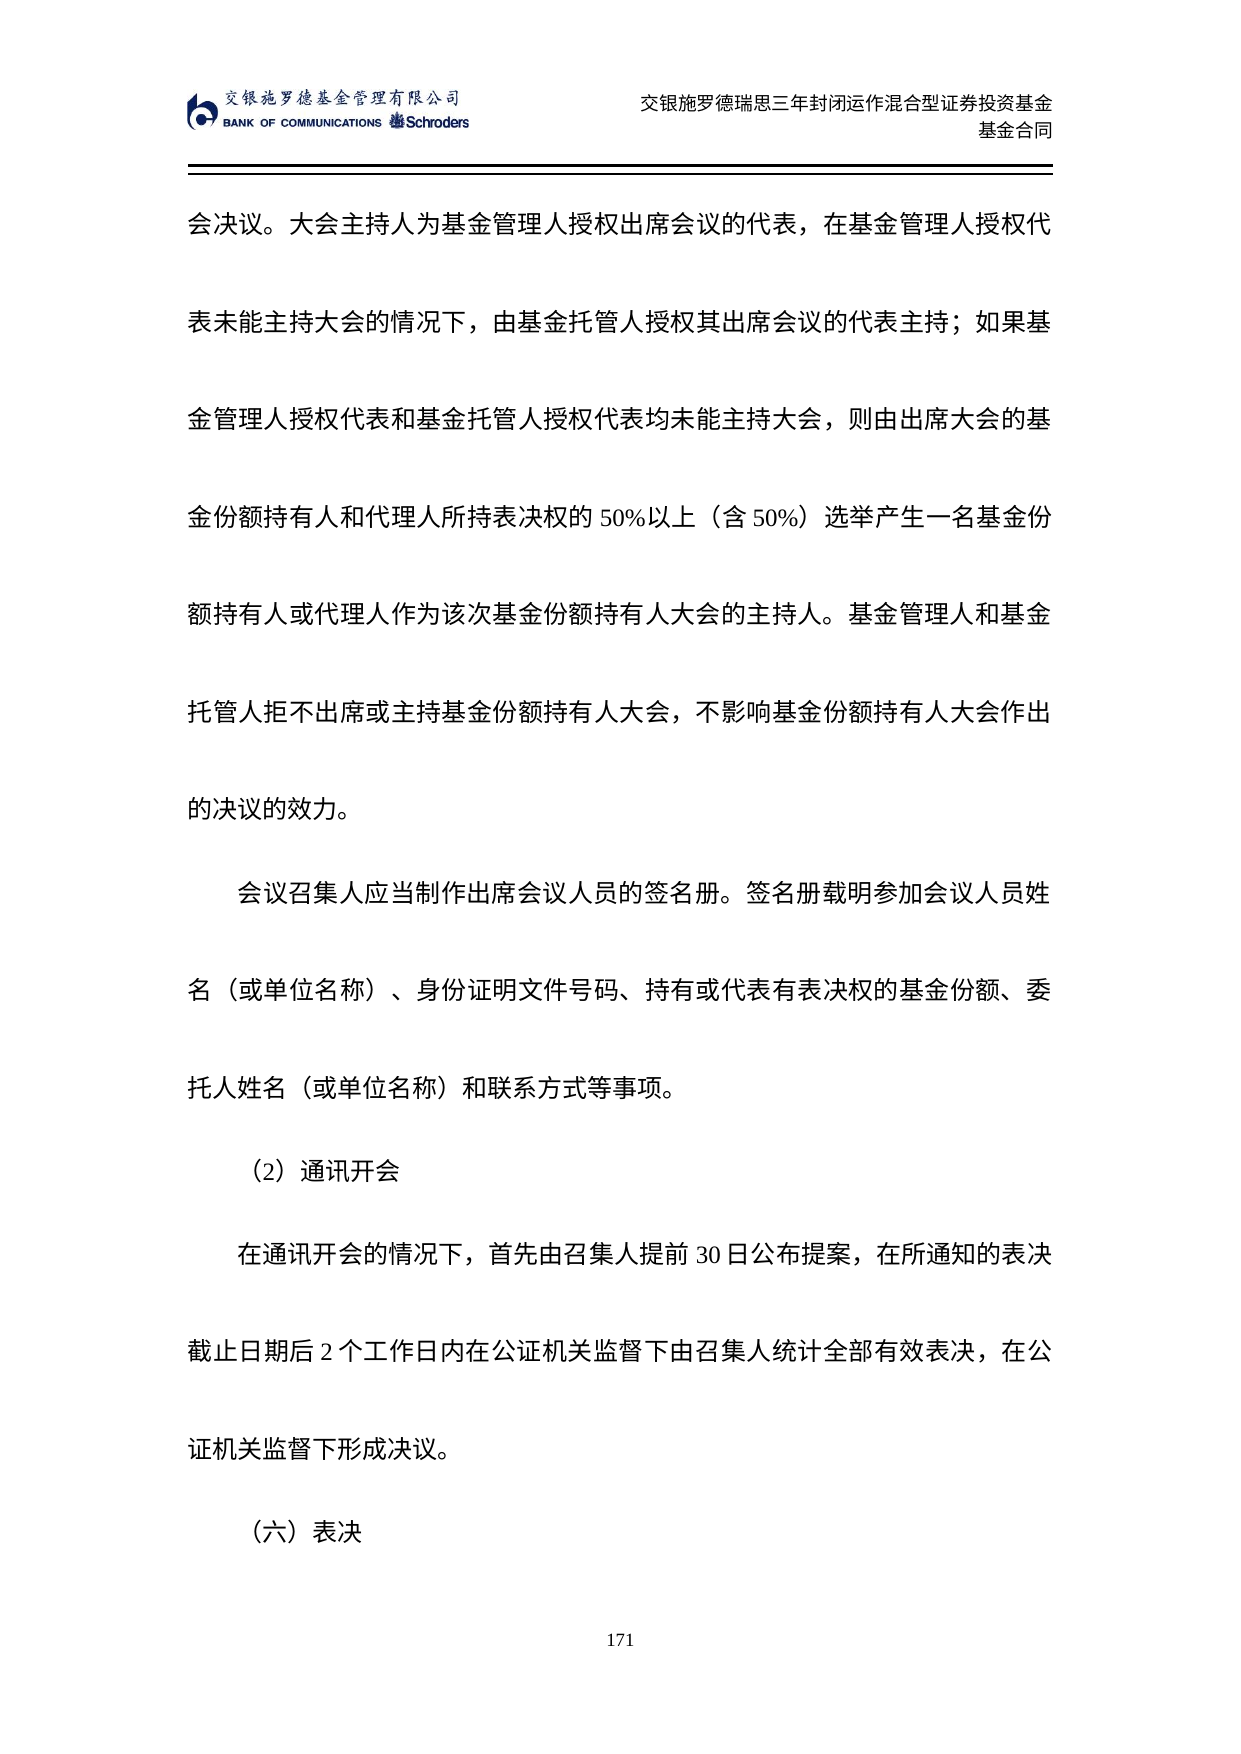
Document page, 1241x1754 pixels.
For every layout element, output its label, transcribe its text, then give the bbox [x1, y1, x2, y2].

text 会议召集人应当制作出席会议人员的签名册。签名册载明参加会议人员姓名（或单位名称）、身份证明文件号码、持有或代表有表决权的基金份额、委托人姓名（或单位名称）和联系方式等事项。 [187, 859, 1053, 1119]
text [187, 191, 1053, 841]
text （2）通讯开会 [187, 1137, 1053, 1202]
picture [187, 89, 469, 130]
text 在通讯开会的情况下，首先由召集人提前30日公布提案，在所通知的表决截止日期后2个工作日内在公证机关监督下由召集人统计全部有效表决，在公证机关监督下形成决议。 [187, 1220, 1053, 1480]
text （六）表决 [187, 1498, 1053, 1563]
